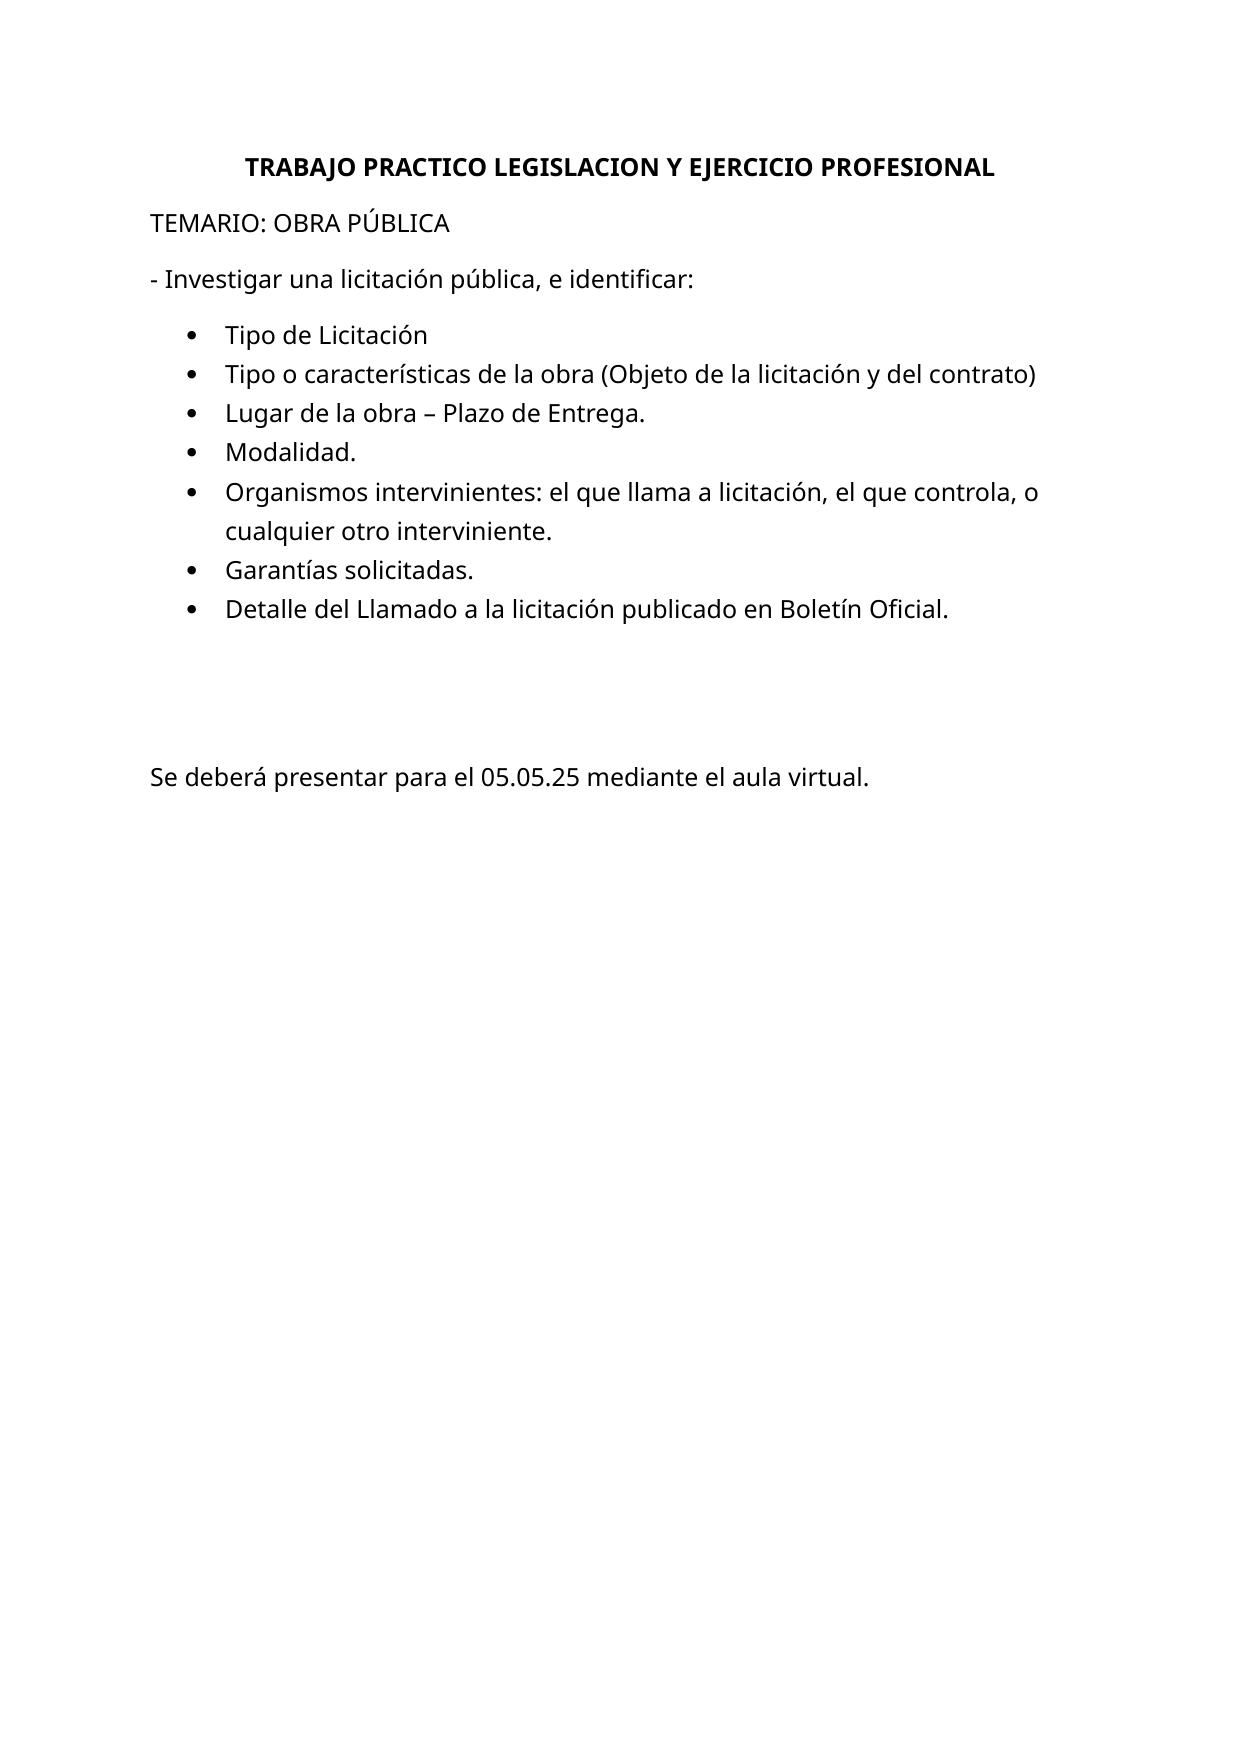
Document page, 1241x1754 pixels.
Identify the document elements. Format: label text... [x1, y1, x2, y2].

list Lugar de la obra – Plazo de Entrega. [187, 396, 1090, 430]
list Tipo o características de la obra (Objeto de la licitación y del contrato) [187, 357, 1090, 391]
text TEMARIO: OBRA PÚBLICA [150, 206, 1090, 240]
text TRABAJO PRACTICO LEGISLACION Y EJERCICIO PROFESIONAL [150, 150, 1090, 184]
list Tipo de Licitación [187, 317, 1090, 352]
list Detalle del Llamado a la licitación publicado en Boletín Oficial. [187, 592, 1090, 626]
text Se deberá presentar para el 05.05.25 mediante el aula virtual. [150, 759, 1090, 793]
text - Investigar una licitación pública, e identificar: [150, 262, 1090, 296]
list Garantías solicitadas. [187, 552, 1090, 587]
list Modalidad. [187, 435, 1090, 469]
list Organismos intervinientes: el que llama a licitación, el que controla, o cualquier otro interviniente. [187, 474, 1090, 547]
